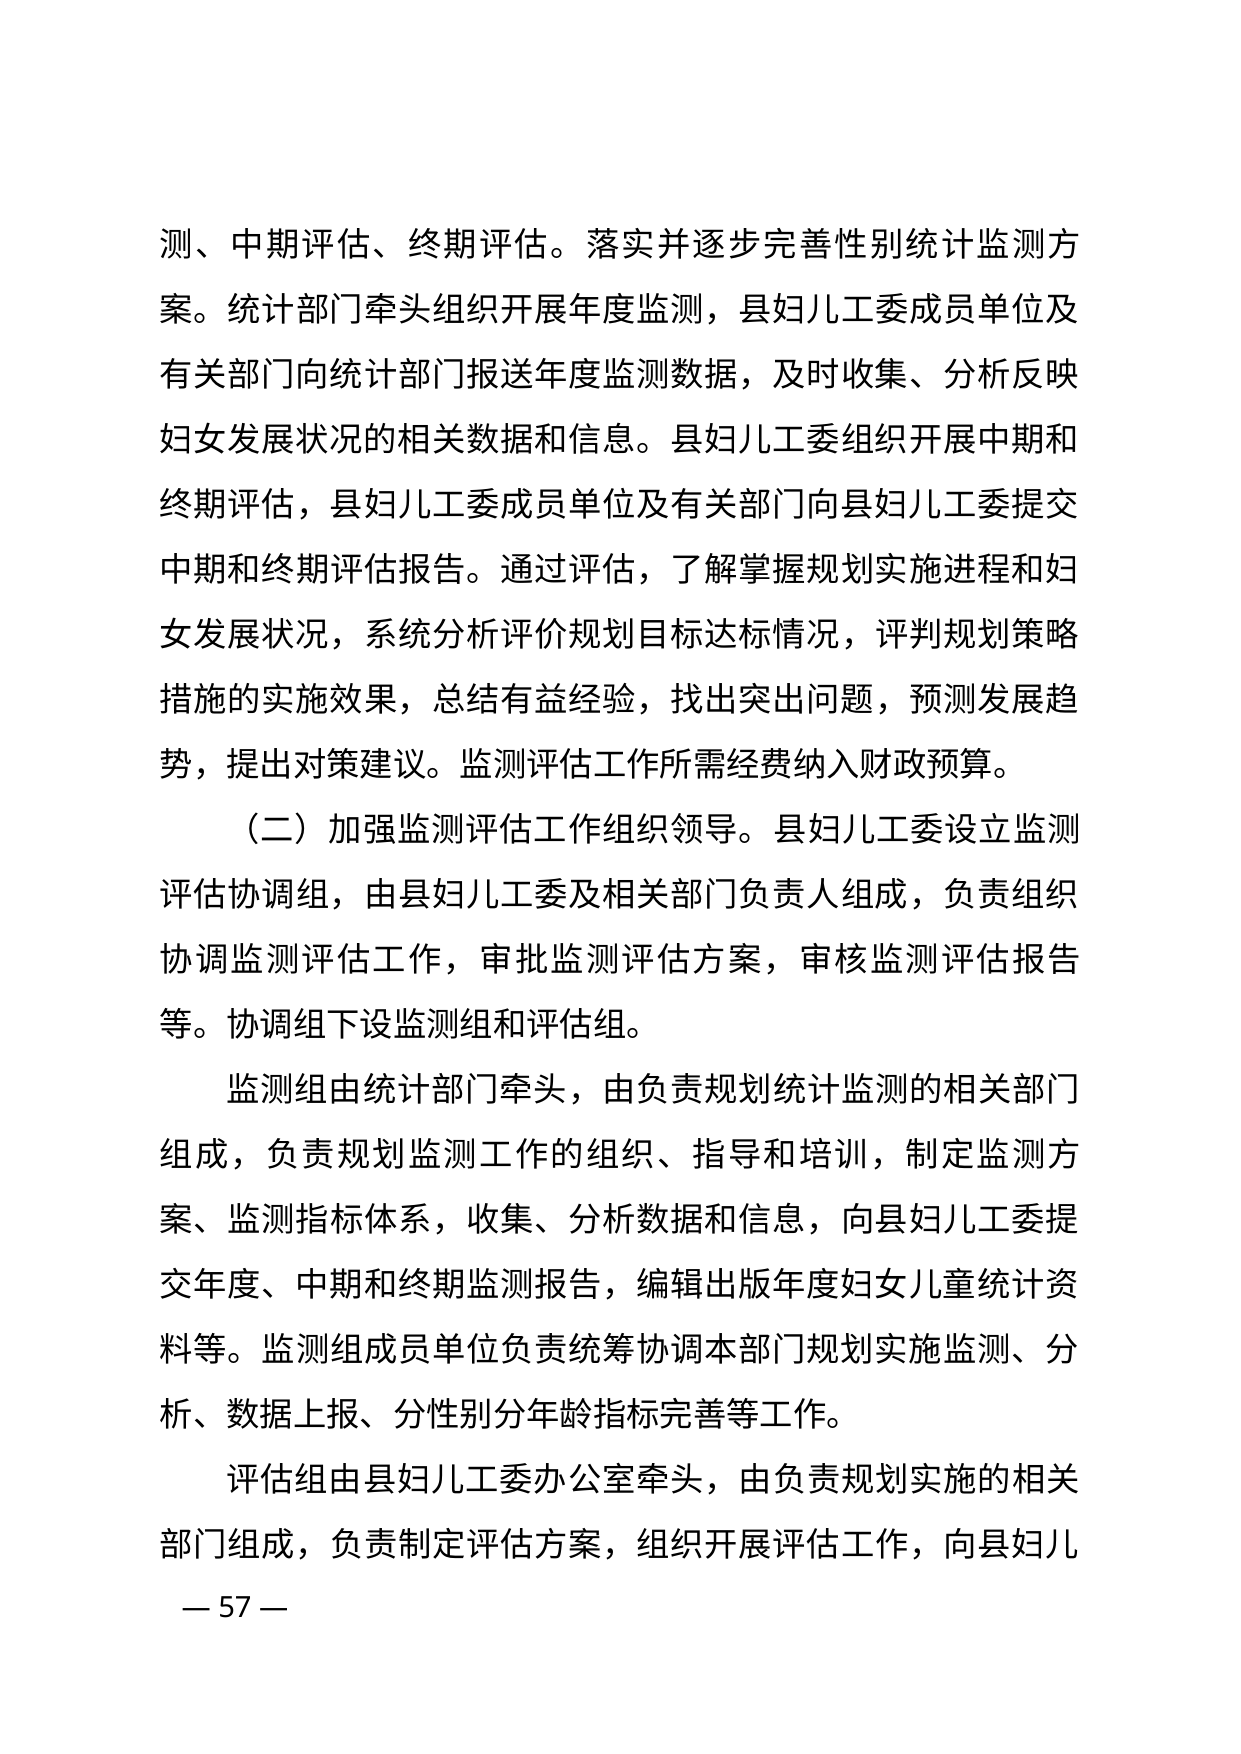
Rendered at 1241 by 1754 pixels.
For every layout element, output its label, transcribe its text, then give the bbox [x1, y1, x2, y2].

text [159, 1444, 1081, 1574]
text （二）加强监测评估工作组织领导。县妇儿工委设立监测评估协调组，由县妇儿工委及相关部门负责人组成，负责组织协调监测评估工作，审批监测评估方案，审核监测评估报告等。协调组下设监测组和评估组。 [159, 794, 1081, 1054]
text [159, 209, 1081, 794]
text 监测组由统计部门牵头，由负责规划统计监测的相关部门组成，负责规划监测工作的组织、指导和培训，制定监测方案、监测指标体系，收集、分析数据和信息，向县妇儿工委提交年度、中期和终期监测报告，编辑出版年度妇女儿童统计资料等。监测组成员单位负责统筹协调本部门规划实施监测、分析、数据上报、分性别分年龄指标完善等工作。 [159, 1054, 1081, 1444]
